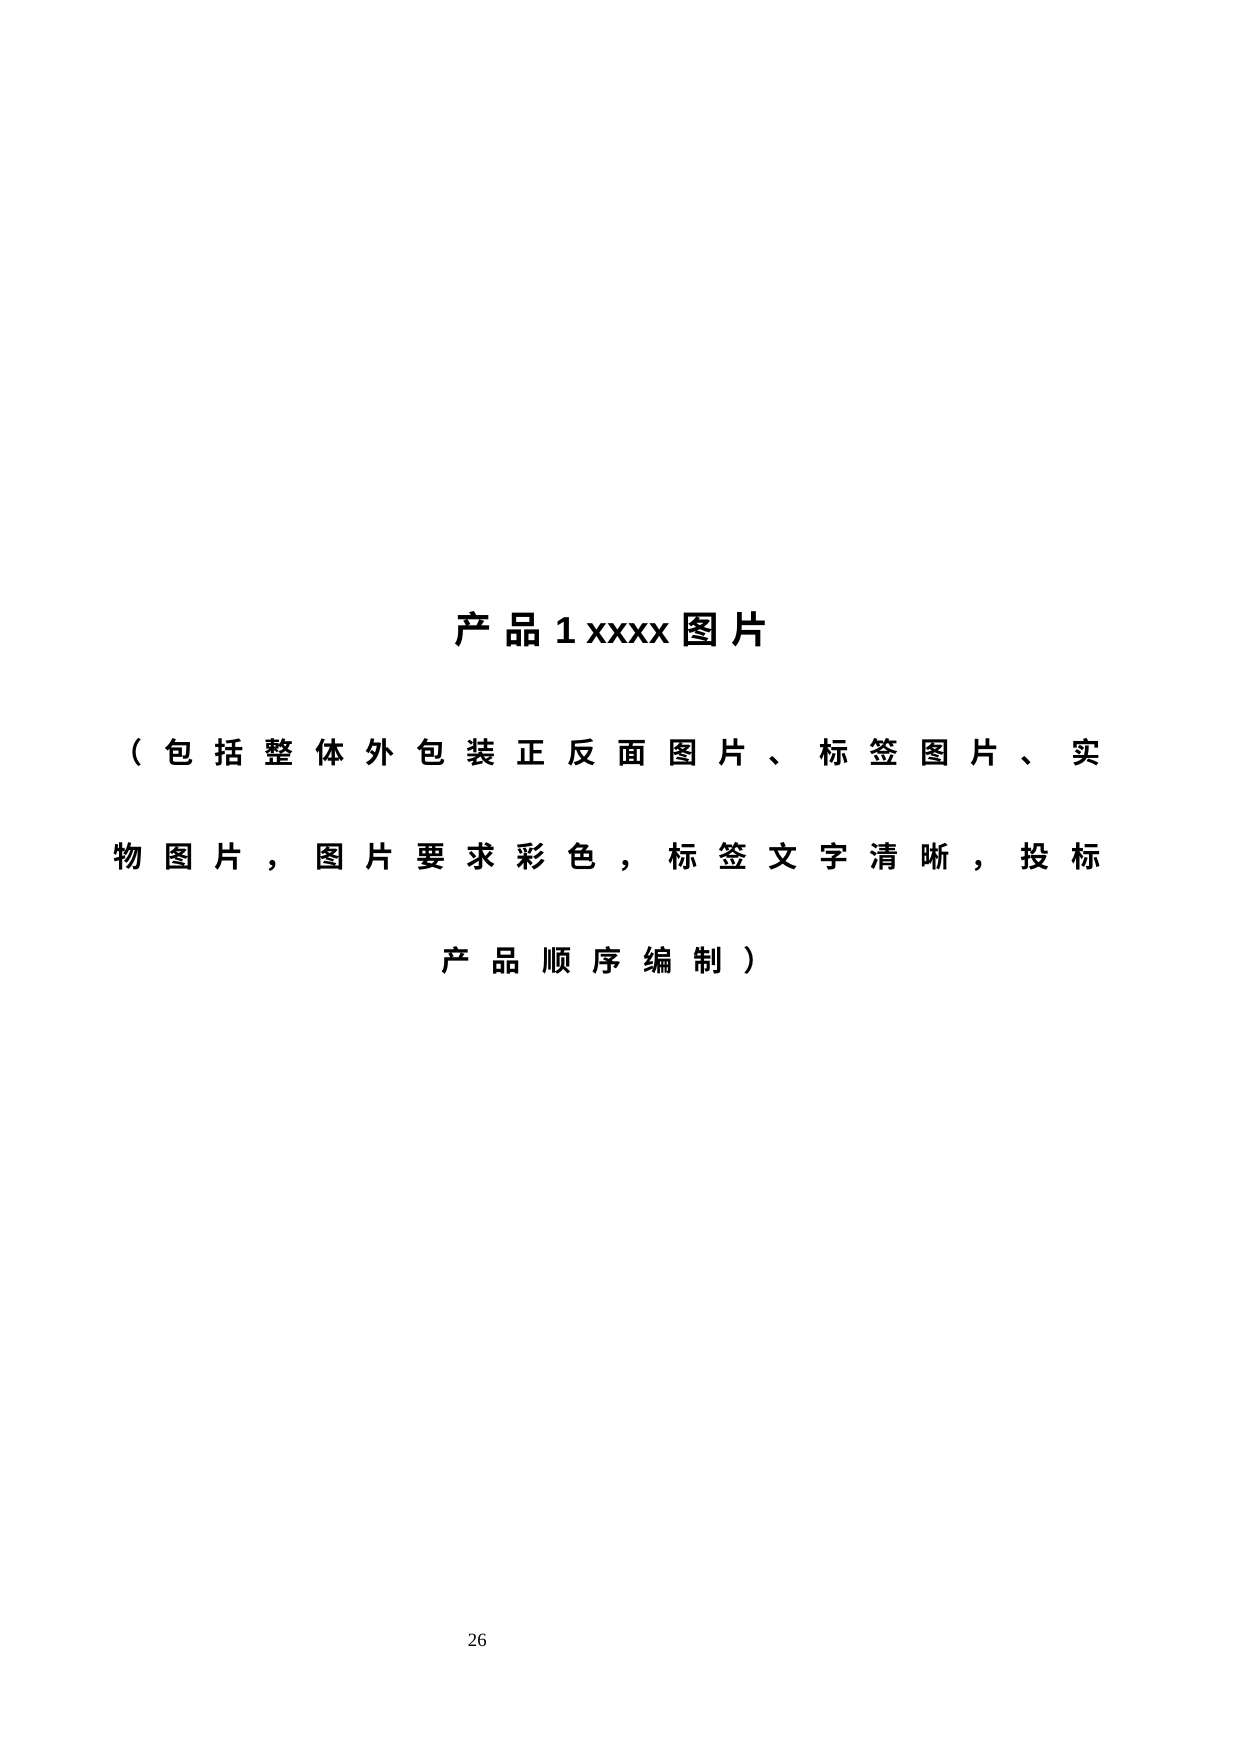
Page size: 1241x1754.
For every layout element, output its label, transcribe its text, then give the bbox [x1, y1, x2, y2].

subtitle （包括整体外包装正反面图片、标签图片、实物图片，图片要求彩色，标签文字清晰，投标产品顺序编制） [113, 716, 1122, 993]
subtitle 产品1 xxxx 图片 [113, 592, 1122, 661]
